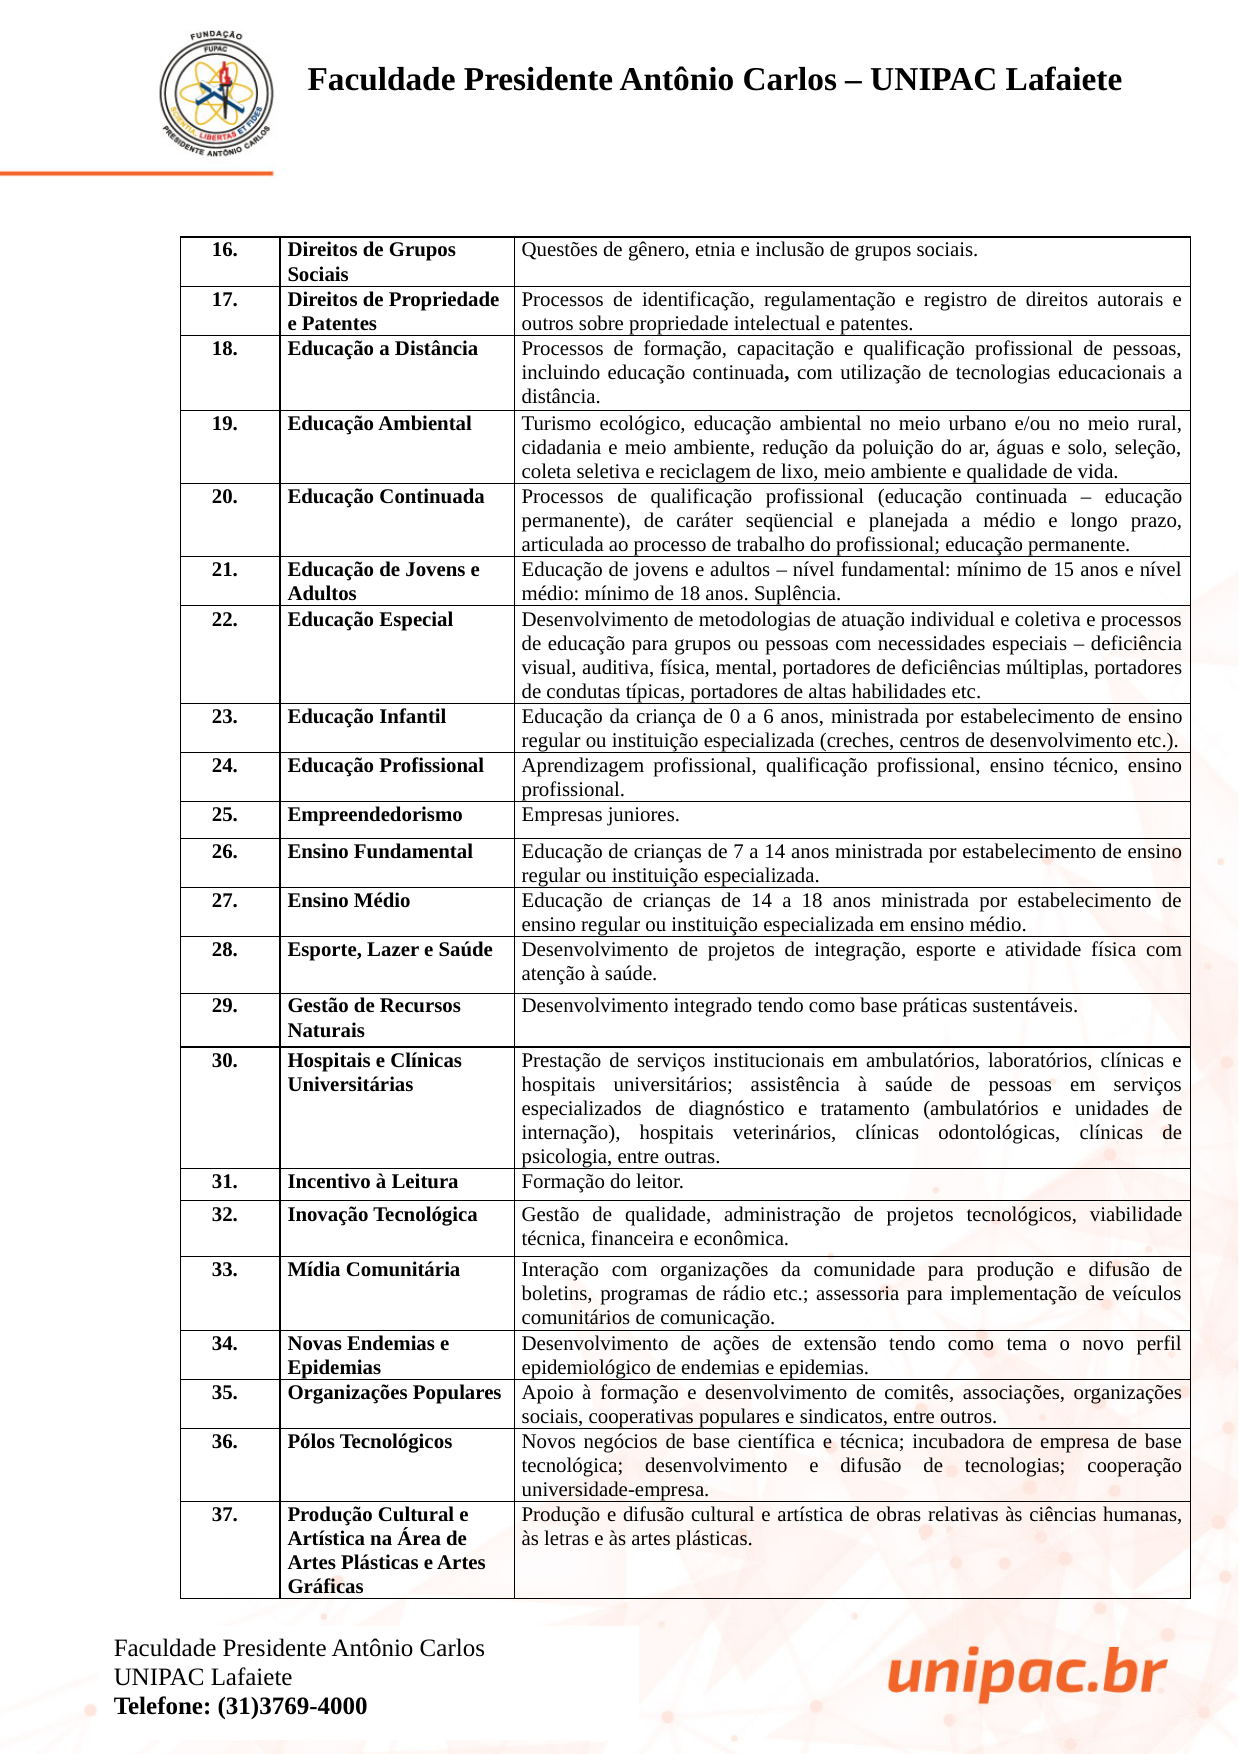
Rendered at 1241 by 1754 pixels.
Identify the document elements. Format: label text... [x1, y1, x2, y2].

table_cell Educação da criança de 0 a 6 anos, ministrada por estabelecimento de ensino regular ou instituição especializada (creches, centros de desenvolvimento etc.). [515, 704, 1190, 752]
table_cell Educação Especial [281, 606, 514, 703]
table_cell Desenvolvimento de ações de extensão tendo como tema o novo perfil epidemiológico de endemias e epidemias. [515, 1331, 1190, 1379]
table_cell [181, 1201, 279, 1256]
table_cell [181, 1429, 279, 1501]
table_cell [181, 753, 279, 801]
table_cell Questões de gênero, etnia e inclusão de grupos sociais. [515, 238, 1190, 286]
table_cell Apoio à formação e desenvolvimento de comitês, associações, organizações sociais, cooperativas populares e sindicatos, entre outros. [515, 1380, 1190, 1428]
table_cell Formação do leitor. [515, 1169, 1190, 1200]
table_cell Educação Profissional [281, 753, 514, 801]
table_cell Inovação Tecnológica [281, 1201, 514, 1256]
table_cell Educação Ambiental [281, 411, 514, 483]
table_cell Pólos Tecnológicos [281, 1429, 514, 1501]
table_cell [181, 238, 279, 286]
table_cell Desenvolvimento integrado tendo como base práticas sustentáveis. [515, 994, 1190, 1046]
table_cell Gestão de Recursos Naturais [281, 994, 514, 1046]
table_cell Desenvolvimento de projetos de integração, esporte e atividade física com atenção à saúde. [515, 937, 1190, 992]
table_cell [181, 839, 279, 887]
table_cell Mídia Comunitária [281, 1257, 514, 1329]
table_cell [181, 994, 279, 1046]
table_cell [181, 287, 279, 335]
table_cell Incentivo à Leitura [281, 1169, 514, 1200]
table_cell [181, 484, 279, 556]
picture [0, 0, 1239, 1754]
table_cell [181, 937, 279, 992]
table_cell [181, 888, 279, 936]
table_cell Processos de identificação, regulamentação e registro de direitos autorais e outros sobre propriedade intelectual e patentes. [515, 287, 1190, 335]
table_cell [181, 1331, 279, 1379]
table_cell Desenvolvimento de metodologias de atuação individual e coletiva e processos de educação para grupos ou pessoas com necessidades especiais – deficiência visual, auditiva, física, mental, portadores de deficiências múltiplas, portadores de condutas típicas, portadores de altas habilidades etc. [515, 606, 1190, 703]
table_cell Processos de formação, capacitação e qualificação profissional de pessoas, incluindo educação continuada, com utilização de tecnologias educacionais a distância. [515, 336, 1190, 410]
table_cell [181, 336, 279, 410]
table_cell [181, 411, 279, 483]
table_cell Educação de crianças de 7 a 14 anos ministrada por estabelecimento de ensino regular ou instituição especializada. [515, 839, 1190, 887]
table_cell Organizações Populares [281, 1380, 514, 1428]
table_cell Educação Continuada [281, 484, 514, 556]
table_cell Ensino Fundamental [281, 839, 514, 887]
table_cell [181, 1257, 279, 1329]
table_cell Interação com organizações da comunidade para produção e difusão de boletins, programas de rádio etc.; assessoria para implementação de veículos comunitários de comunicação. [515, 1257, 1190, 1329]
table_cell Educação de crianças de 14 a 18 anos ministrada por estabelecimento de ensino regular ou instituição especializada em ensino médio. [515, 888, 1190, 936]
table_cell Esporte, Lazer e Saúde [281, 937, 514, 992]
table_cell [181, 802, 279, 838]
table_cell Novos negócios de base científica e técnica; incubadora de empresa de base tecnológica; desenvolvimento e difusão de tecnologias; cooperação universidade-empresa. [515, 1429, 1190, 1501]
table_cell [181, 1169, 279, 1200]
table_cell Aprendizagem profissional, qualificação profissional, ensino técnico, ensino profissional. [515, 753, 1190, 801]
table_cell Ensino Médio [281, 888, 514, 936]
table_cell Educação Infantil [281, 704, 514, 752]
table_cell [181, 1048, 279, 1168]
table_cell Gestão de qualidade, administração de projetos tecnológicos, viabilidade técnica, financeira e econômica. [515, 1201, 1190, 1256]
table_cell Empreendedorismo [281, 802, 514, 838]
table_cell [181, 557, 279, 605]
table_cell Processos de qualificação profissional (educação continuada – educação permanente), de caráter seqüencial e planejada a médio e longo prazo, articulada ao processo de trabalho do profissional; educação permanente. [515, 484, 1190, 556]
table_cell [181, 606, 279, 703]
table_cell Prestação de serviços institucionais em ambulatórios, laboratórios, clínicas e hospitais universitários; assistência à saúde de pessoas em serviços especializados de diagnóstico e tratamento (ambulatórios e unidades de internação), hospitais veterinários, clínicas odontológicas, clínicas de psicologia, entre outras. [515, 1048, 1190, 1168]
table_cell Hospitais e Clínicas Universitárias [281, 1048, 514, 1168]
table_cell Direitos de Grupos Sociais [281, 238, 514, 286]
table_cell Educação de jovens e adultos – nível fundamental: mínimo de 15 anos e nível médio: mínimo de 18 anos. Suplência. [515, 557, 1190, 605]
table_cell [181, 1380, 279, 1428]
table_cell Novas Endemias e Epidemias [281, 1331, 514, 1379]
table_cell Empresas juniores. [515, 802, 1190, 838]
table_cell Produção Cultural e Artística na Área de Artes Plásticas e Artes Gráficas [281, 1502, 514, 1598]
table_cell Turismo ecológico, educação ambiental no meio urbano e/ou no meio rural, cidadania e meio ambiente, redução da poluição do ar, águas e solo, seleção, coleta seletiva e reciclagem de lixo, meio ambiente e qualidade de vida. [515, 411, 1190, 483]
table_cell [181, 704, 279, 752]
table_cell Produção e difusão cultural e artística de obras relativas às ciências humanas, às letras e às artes plásticas. [515, 1502, 1190, 1598]
table_cell Educação a Distância [281, 336, 514, 410]
table_cell Direitos de Propriedade e Patentes [281, 287, 514, 335]
table_cell [181, 1502, 279, 1598]
table_cell Educação de Jovens e Adultos [281, 557, 514, 605]
